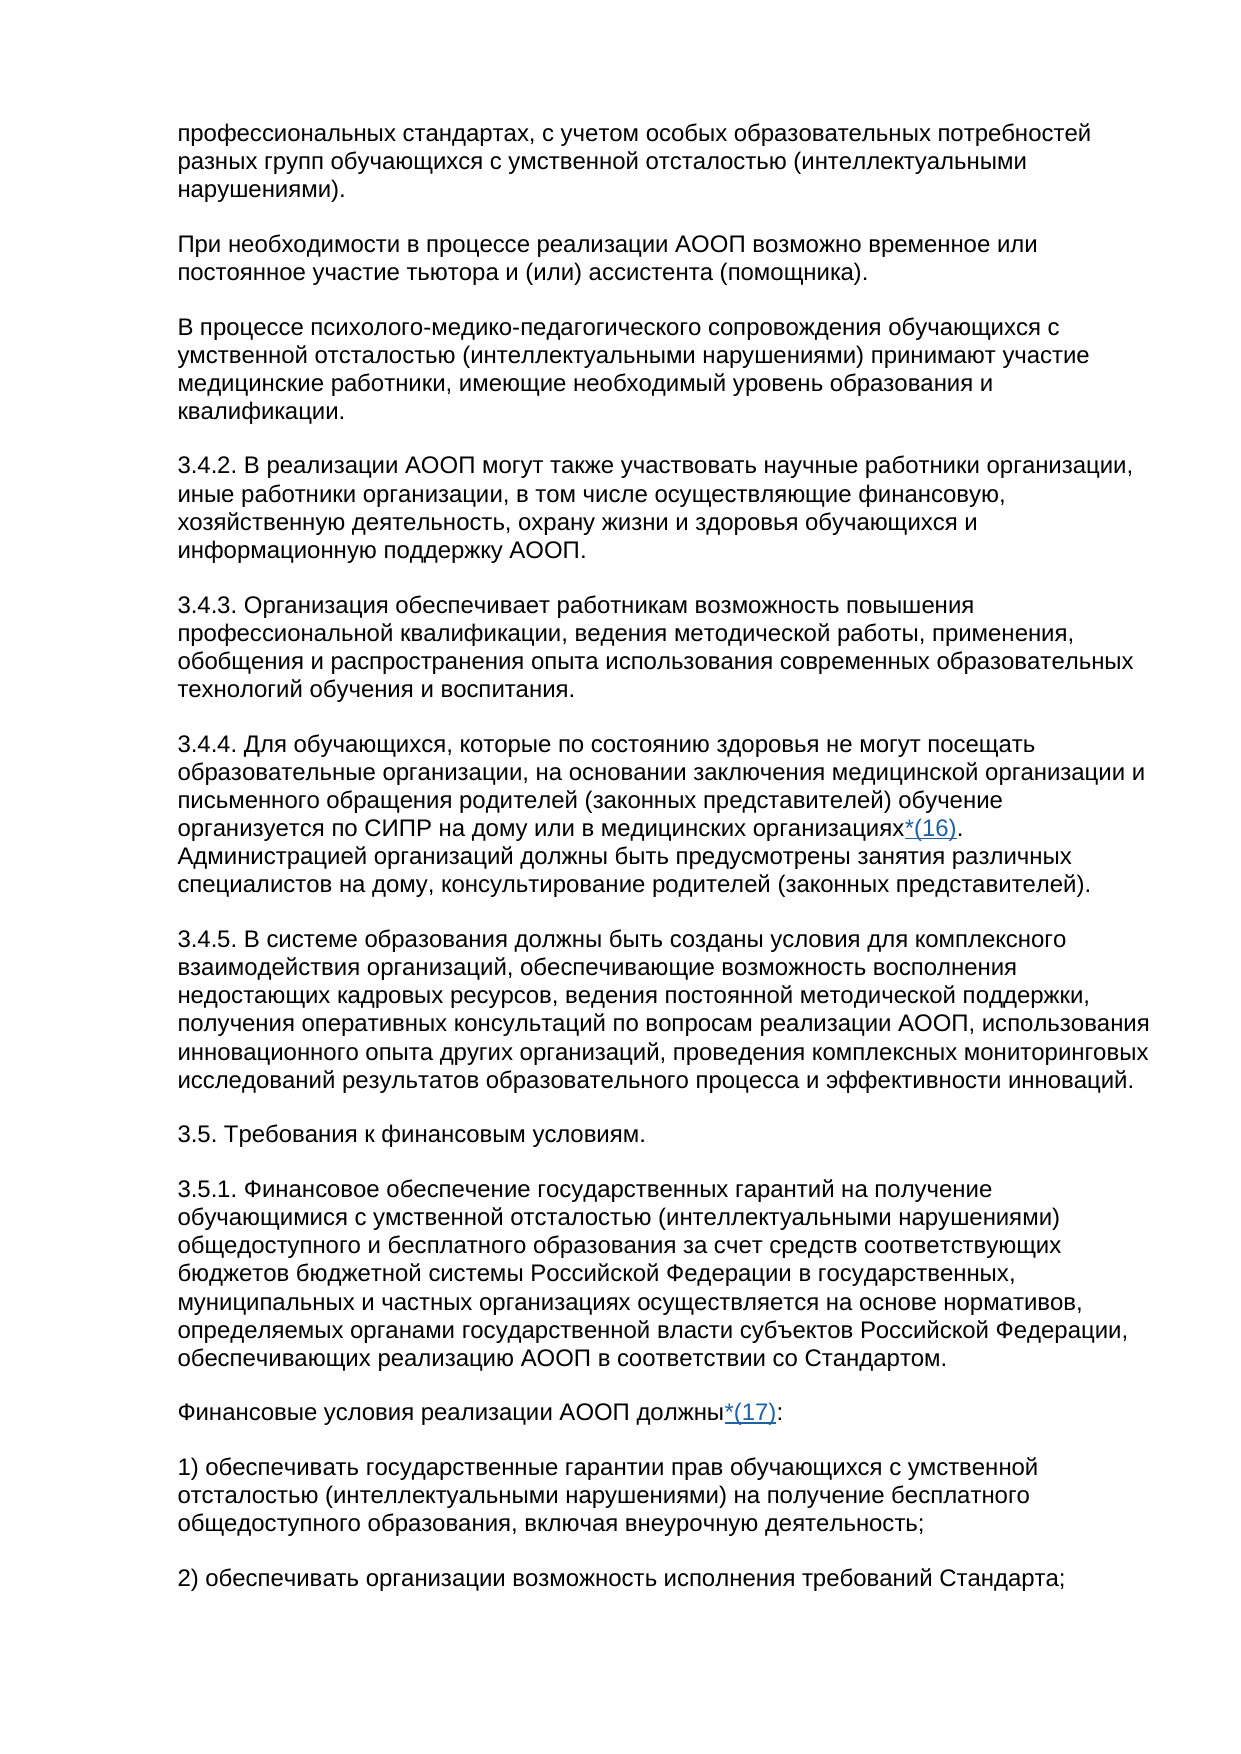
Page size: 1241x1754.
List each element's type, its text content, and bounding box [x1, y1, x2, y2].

text 3.4.5. В системе образования должны быть созданы условия для комплексного взаимодействия организаций, обеспечивающие возможность восполнения недостающих кадровых ресурсов, ведения постоянной методической поддержки, получения оперативных консультаций по вопросам реализации АООП, использования инновационного опыта других организаций, проведения комплексных мониторинговых исследований результатов образовательного процесса и эффективности инноваций. [177, 924, 1152, 1093]
text 3.4.4. Для обучающихся, которые по состоянию здоровья не могут посещать образовательные организации, на основании заключения медицинской организации и письменного обращения родителей (законных представителей) обучение организуется по СИПР на дому или в медицинских организациях*(16). Администрацией организаций должны быть предусмотрены занятия различных специалистов на дому, консультирование родителей (законных представителей). [177, 729, 1152, 898]
text 1) обеспечивать государственные гарантии прав обучающихся с умственной отсталостью (интеллектуальными нарушениями) на получение бесплатного общедоступного образования, включая внеурочную деятельность; [177, 1452, 1152, 1537]
text 2) обеспечивать организации возможность исполнения требований Стандарта; [177, 1563, 1152, 1592]
text 3.4.2. В реализации АООП могут также участвовать научные работники организации, иные работники организации, в том числе осуществляющие финансовую, хозяйственную деятельность, охрану жизни и здоровья обучающихся и информационную поддержку АООП. [177, 451, 1152, 563]
text Финансовые условия реализации АООП должны*(17): [177, 1398, 1152, 1426]
text 3.5.1. Финансовое обеспечение государственных гарантий на получение обучающимися с умственной отсталостью (интеллектуальными нарушениями) общедоступного и бесплатного образования за счет средств соответствующих бюджетов бюджетной системы Российской Федерации в государственных, муниципальных и частных организациях осуществляется на основе нормативов, определяемых органами государственной власти субъектов Российской Федерации, обеспечивающих реализацию АООП в соответствии со Стандартом. [177, 1174, 1152, 1371]
text 3.5. Требования к финансовым условиям. [177, 1120, 1152, 1148]
text В процессе психолого-медико-педагогического сопровождения обучающихся с умственной отсталостью (интеллектуальными нарушениями) принимают участие медицинские работники, имеющие необходимый уровень образования и квалификации. [177, 312, 1152, 424]
text При необходимости в процессе реализации АООП возможно временное или постоянное участие тьютора и (или) ассистента (помощника). [177, 229, 1152, 285]
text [177, 118, 1152, 202]
text 3.4.3. Организация обеспечивает работникам возможность повышения профессиональной квалификации, ведения методической работы, применения, обобщения и распространения опыта использования современных образовательных технологий обучения и воспитания. [177, 590, 1152, 702]
